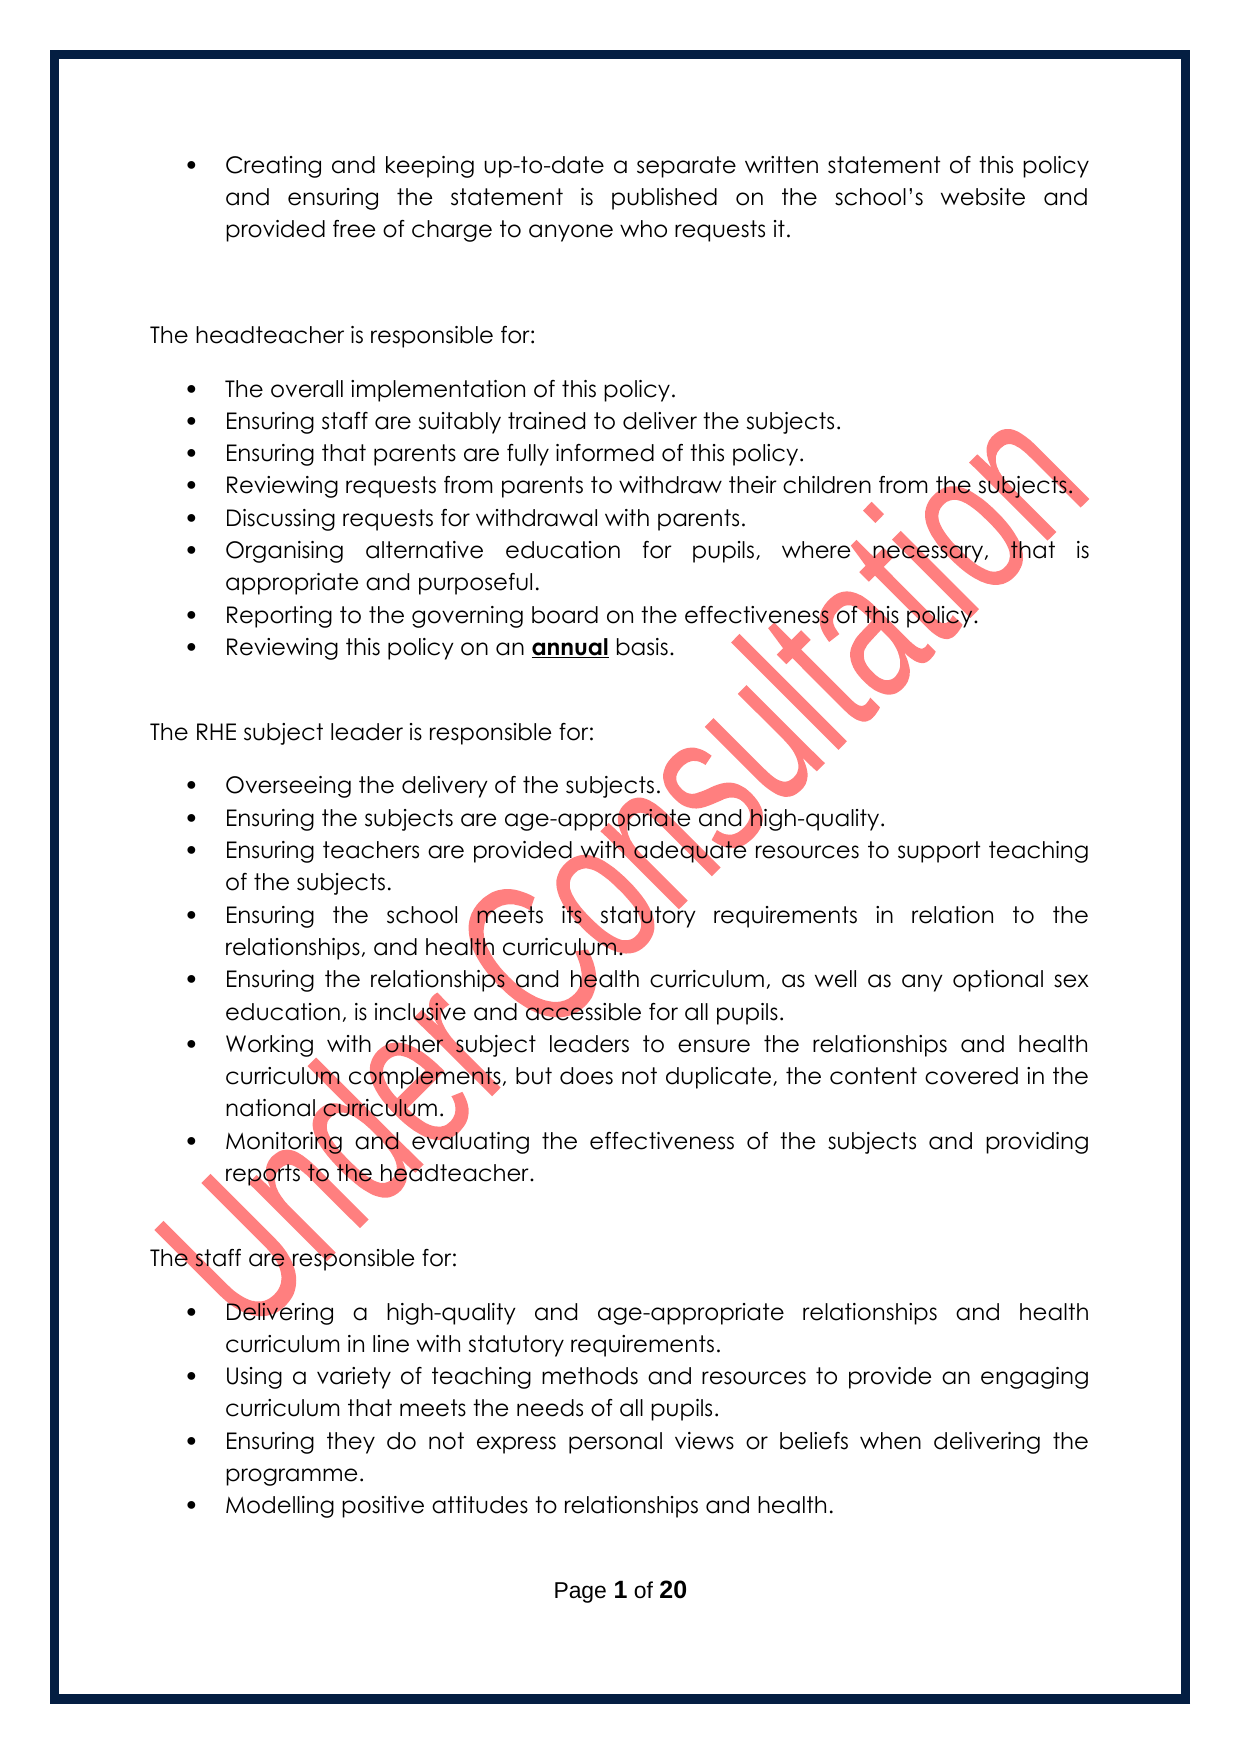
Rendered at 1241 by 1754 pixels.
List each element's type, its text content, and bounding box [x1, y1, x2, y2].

list Monitoring and evaluating the effectiveness of the subjects and providing reports to the headteacher. [187, 1126, 1090, 1186]
list Delivering a high-quality and age-appropriate relationships and health curriculum in line with statutory requirements. [187, 1297, 1090, 1357]
list The overall implementation of this policy. [187, 374, 1090, 402]
list Ensuring teachers are provided with adequate resources to support teaching of the subjects. [187, 835, 1090, 896]
list Modelling positive attitudes to relationships and health. [187, 1491, 1090, 1519]
list Creating and keeping up-to-date a separate written statement of this policy and ensuring the statement is published on the school’s website and provided free of charge to anyone who requests it. [187, 150, 1090, 243]
text The RHE subject leader is responsible for: [150, 718, 1090, 746]
list Using a variety of teaching methods and resources to provide an engaging curriculum that meets the needs of all pupils. [187, 1361, 1090, 1422]
list Ensuring the relationships and health curriculum, as well as any optional sex education, is inclusive and accessible for all pupils. [187, 964, 1090, 1025]
list Working with other subject leaders to ensure the relationships and health curriculum complements, but does not duplicate, the content covered in the national curriculum. [187, 1029, 1090, 1122]
list Overseeing the delivery of the subjects. [187, 771, 1090, 799]
list Reviewing requests from parents to withdraw their children from the subjects. [187, 471, 1090, 499]
list Ensuring the school meets its statutory requirements in relation to the relationships, and health curriculum. [187, 900, 1090, 960]
text The staff are responsible for: [150, 1244, 1090, 1272]
list Ensuring staff are suitably trained to deliver the subjects. [187, 406, 1090, 434]
list Ensuring they do not express personal views or beliefs when delivering the programme. [187, 1426, 1090, 1486]
list Ensuring the subjects are age-appropriate and high-quality. [187, 803, 1090, 831]
list Discussing requests for withdrawal with parents. [187, 503, 1090, 531]
text The headteacher is responsible for: [150, 321, 1090, 349]
list Reporting to the governing board on the effectiveness of this policy. [187, 600, 1090, 628]
list Organising alternative education for pupils, where necessary, that is appropriate and purposeful. [187, 535, 1090, 596]
list Ensuring that parents are fully informed of this policy. [187, 438, 1090, 467]
list Reviewing this policy on an annual basis. [187, 632, 1090, 660]
